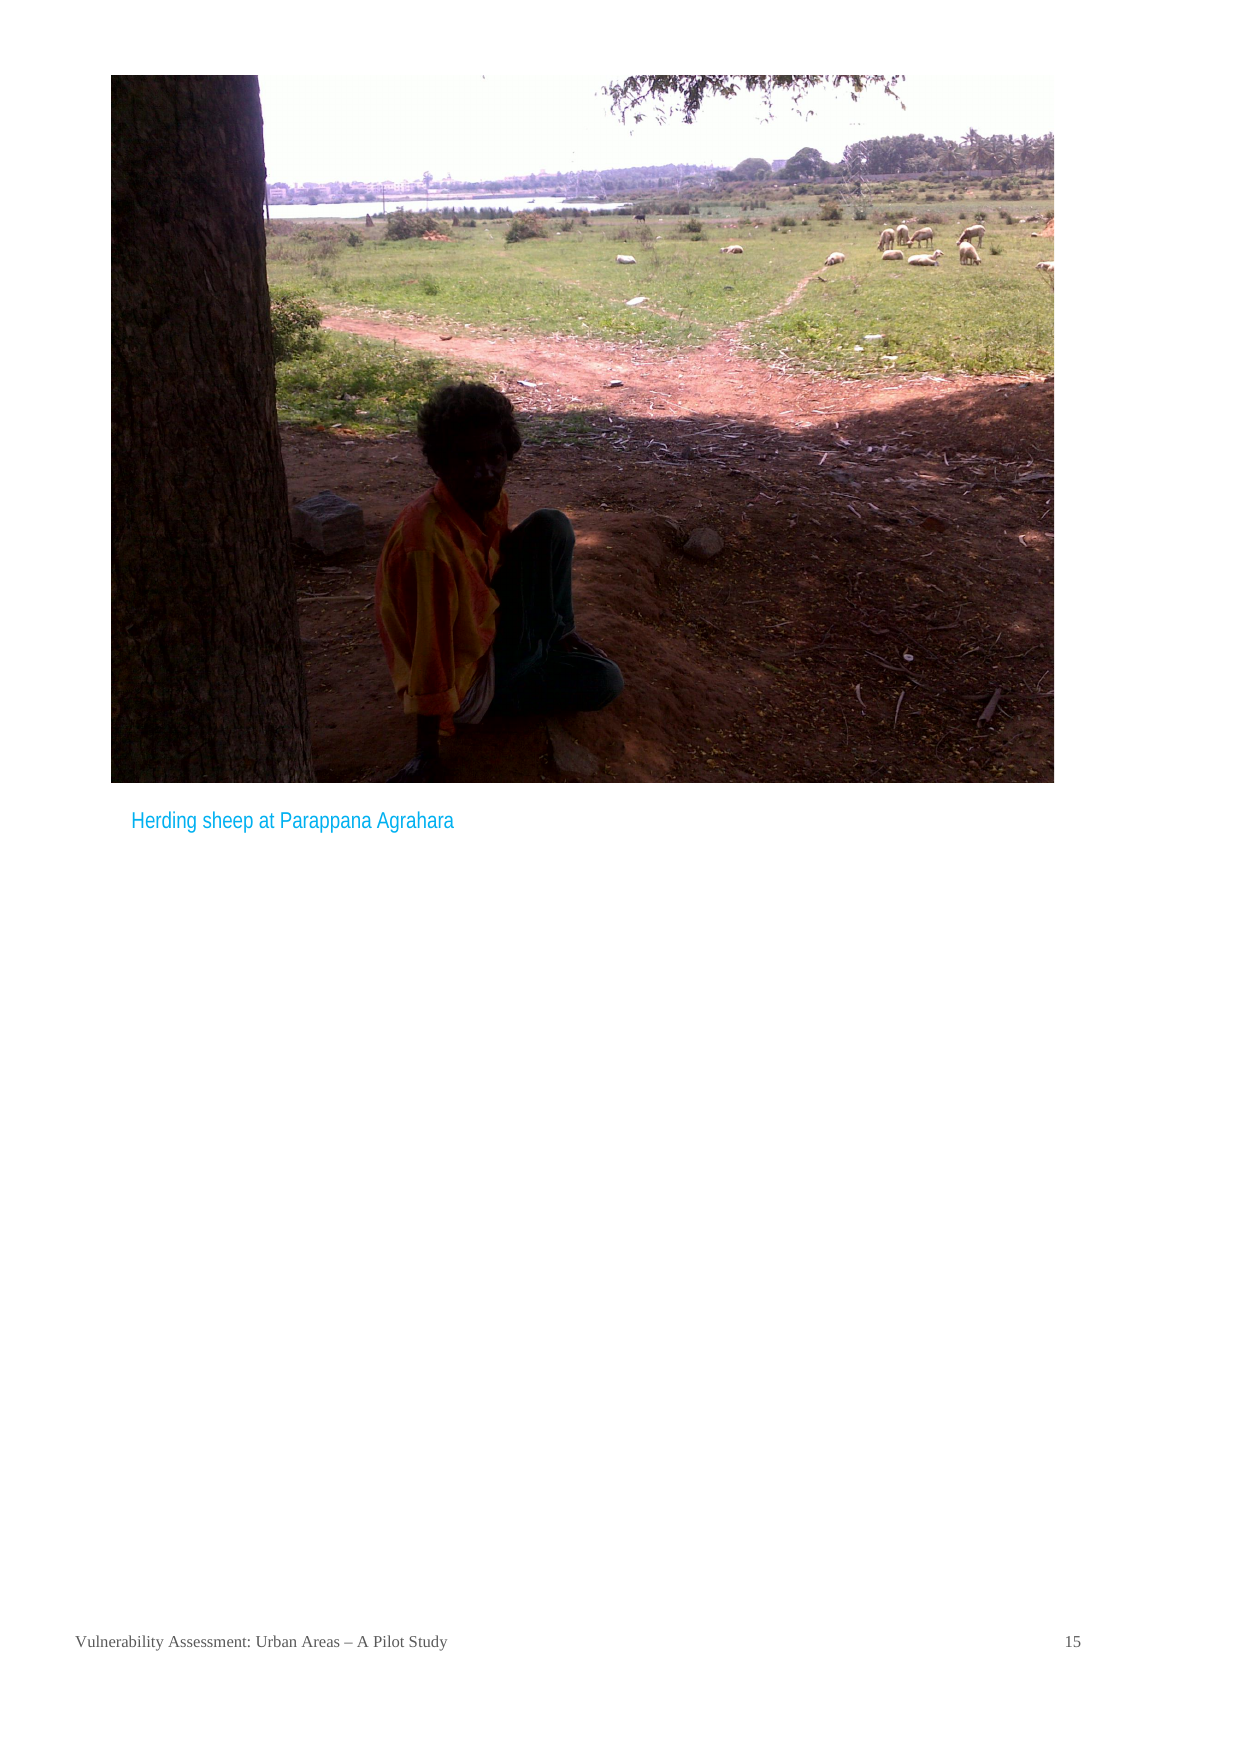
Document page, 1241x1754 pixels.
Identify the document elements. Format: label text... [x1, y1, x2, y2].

text Herding sheep at Parappana Agrahara [131, 807, 1090, 834]
picture [111, 75, 1055, 783]
